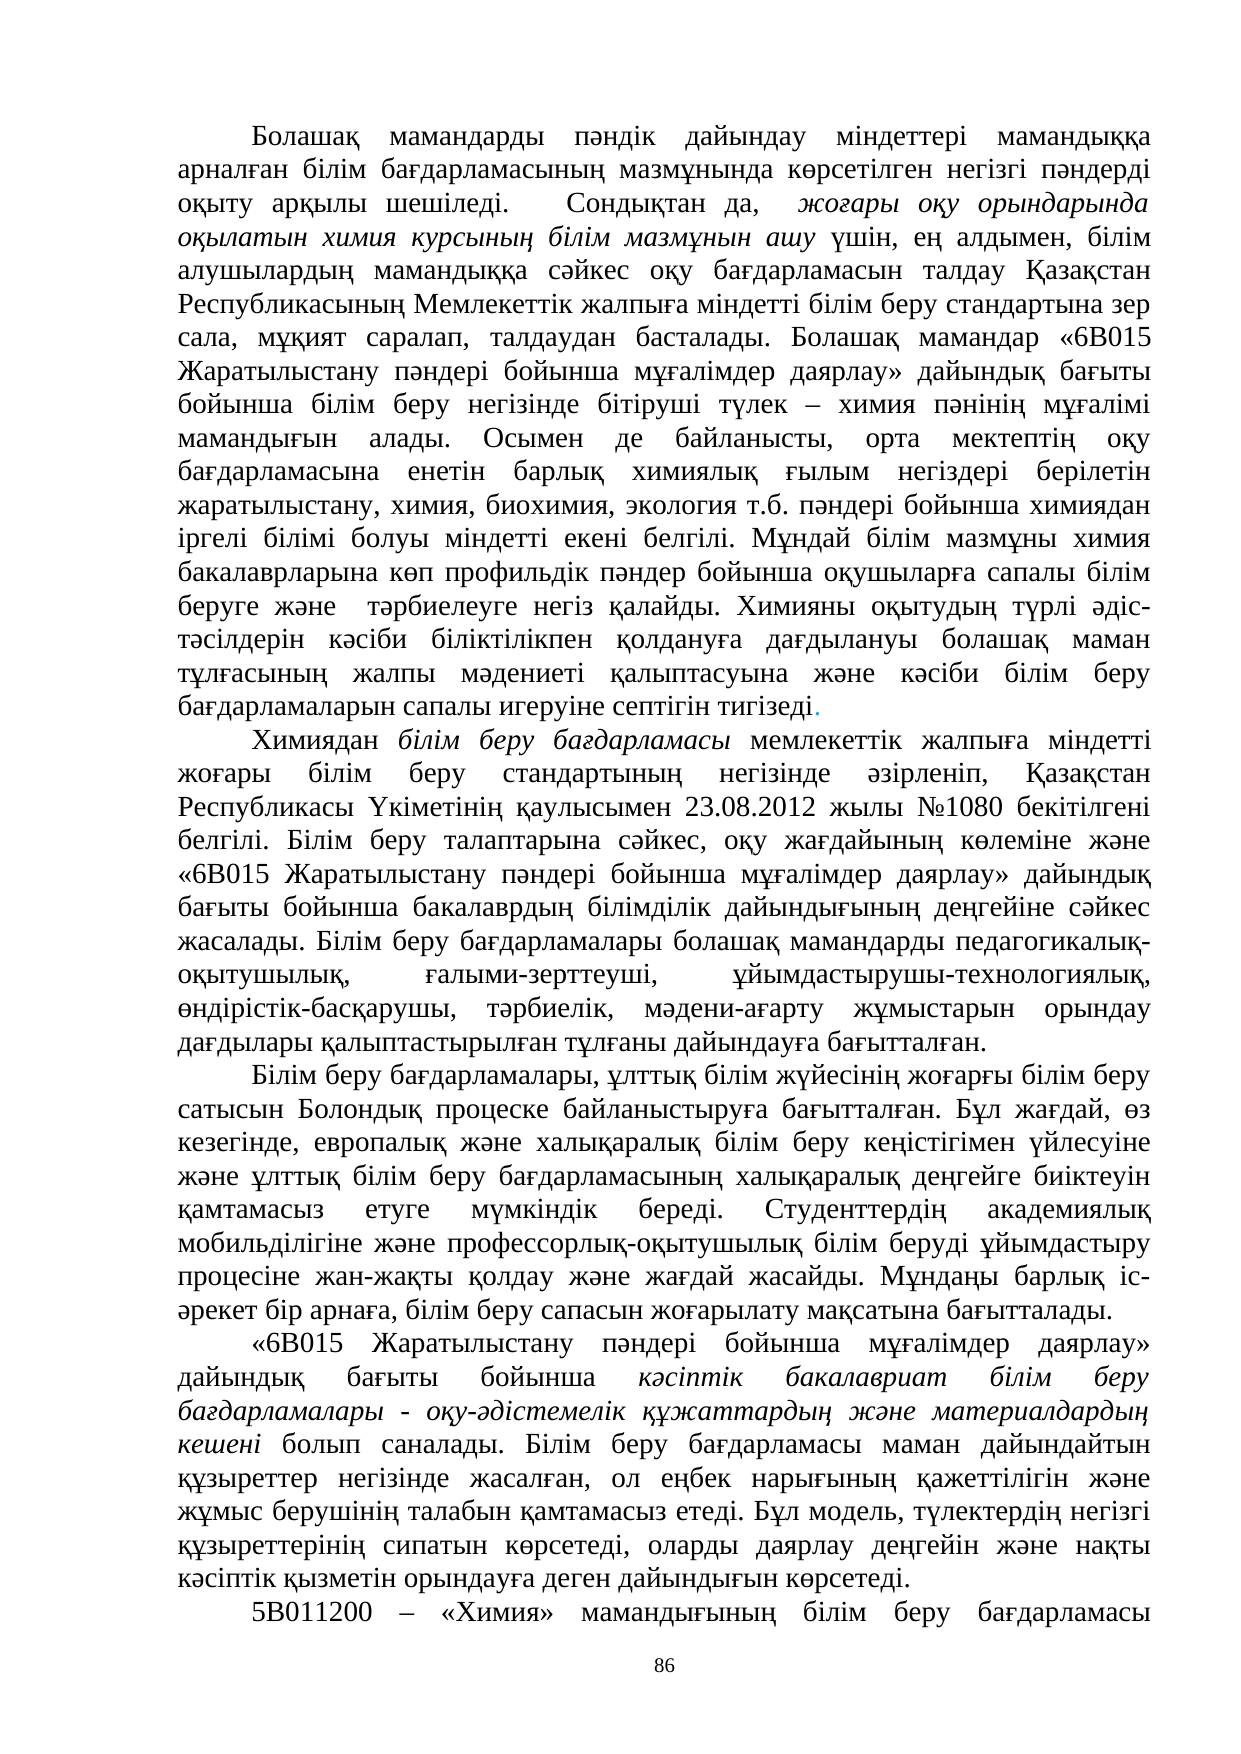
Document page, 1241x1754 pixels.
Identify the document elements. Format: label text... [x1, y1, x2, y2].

text Химиядан білім беру бағдарламасы мемлекеттік жалпыға міндетті жоғары білім беру стандартының негізінде әзірленіп, Қазақстан Республикасы Үкіметінің қаулысымен 23.08.2012 жылы №1080 бекітілгені белгілі. Білім беру талаптарына сәйкес, оқу жағдайының көлеміне және «6В015 Жаратылыстану пәндері бойынша мұғалімдер даярлау» дайындық бағыты бойынша бакалаврдың білімділік дайындығының деңгейіне сәйкес жасалады. Білім беру бағдарламалары болашақ мамандарды педагогикалық-оқытушылық, ғалыми-зерттеуші, ұйымдастырушы-технологиялық, өндірістік-басқарушы, тәрбиелік, мәдени-ағарту жұмыстарын орындау дағдылары қалыптастырылған тұлғаны дайындауға бағытталған. [177, 722, 1152, 1057]
text «6В015 Жаратылыстану пәндері бойынша мұғалімдер даярлау» дайындық бағыты бойынша кәсіптік бакалавриат білім беру бағдарламалары - оқу-әдістемелік құжаттардың және материалдардың кешені болып саналады. Білім беру бағдарламасы маман дайындайтын құзыреттер негізінде жасалған, ол еңбек нарығының қажеттілігін және жұмыс берушінің талабын қамтамасыз етеді. Бұл модель, түлектердің негізгі құзыреттерінің сипатын көрсетеді, оларды даярлау деңгейін және нақты кәсіптік қызметін орындауға деген дайындығын көрсетеді. [177, 1326, 1152, 1594]
text Болашақ мамандарды пәндік дайындау міндеттері мамандыққа арналған білім бағдарламасының мазмұнында көрсетілген негізгі пәндерді оқыту арқылы шешіледі. Сондықтан да, жоғары оқу орындарында оқылатын химия курсының білім мазмұнын ашу үшін, ең алдымен, білім алушылардың мамандыққа сәйкес оқу бағдарламасын талдау Қазақстан Республикасының Мемлекеттік жалпыға міндетті білім беру стандартына зер сала, мұқият саралап, талдаудан басталады. Болашақ мамандар «6В015 Жаратылыстану пәндері бойынша мұғалімдер даярлау» дайындық бағыты бойынша білім беру негізінде бітіруші түлек – химия пәнінің мұғалімі мамандығын алады. Осымен де байланысты, орта мектептің оқу бағдарламасына енетін барлық химиялық ғылым негіздері берілетін жаратылыстану, химия, биохимия, экология т.б. пәндері бойынша химиядан іргелі білімі болуы міндетті екені белгілі. Мұндай білім мазмұны химия бакалаврларына көп профильдік пәндер бойынша оқушыларға сапалы білім беруге және тәрбиелеуге негіз қалайды. Химияны оқытудың түрлі әдіс-тәсілдерін кәсіби біліктілікпен қолдануға дағдылануы болашақ маман тұлғасының жалпы мәдениеті қалыптасуына және кәсіби білім беру бағдарламаларын сапалы игеруіне септігін тигізеді. [177, 118, 1152, 722]
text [177, 1594, 1152, 1627]
text Білім беру бағдарламалары, ұлттық білім жүйесінің жоғарғы білім беру сатысын Болондық процеске байланыстыруға бағытталған. Бұл жағдай, өз кезегінде, европалық және халықаралық білім беру кеңістігімен үйлесуіне және ұлттық білім беру бағдарламасының халықаралық деңгейге биіктеуін қамтамасыз етуге мүмкіндік береді. Студенттердің академиялық мобильділігіне және профессорлық-оқытушылық білім беруді ұйымдастыру процесіне жан-жақты қолдау және жағдай жасайды. Мұндаңы барлық іс-әрекет бір арнаға, білім беру сапасын жоғарылату мақсатына бағытталады. [177, 1057, 1152, 1326]
